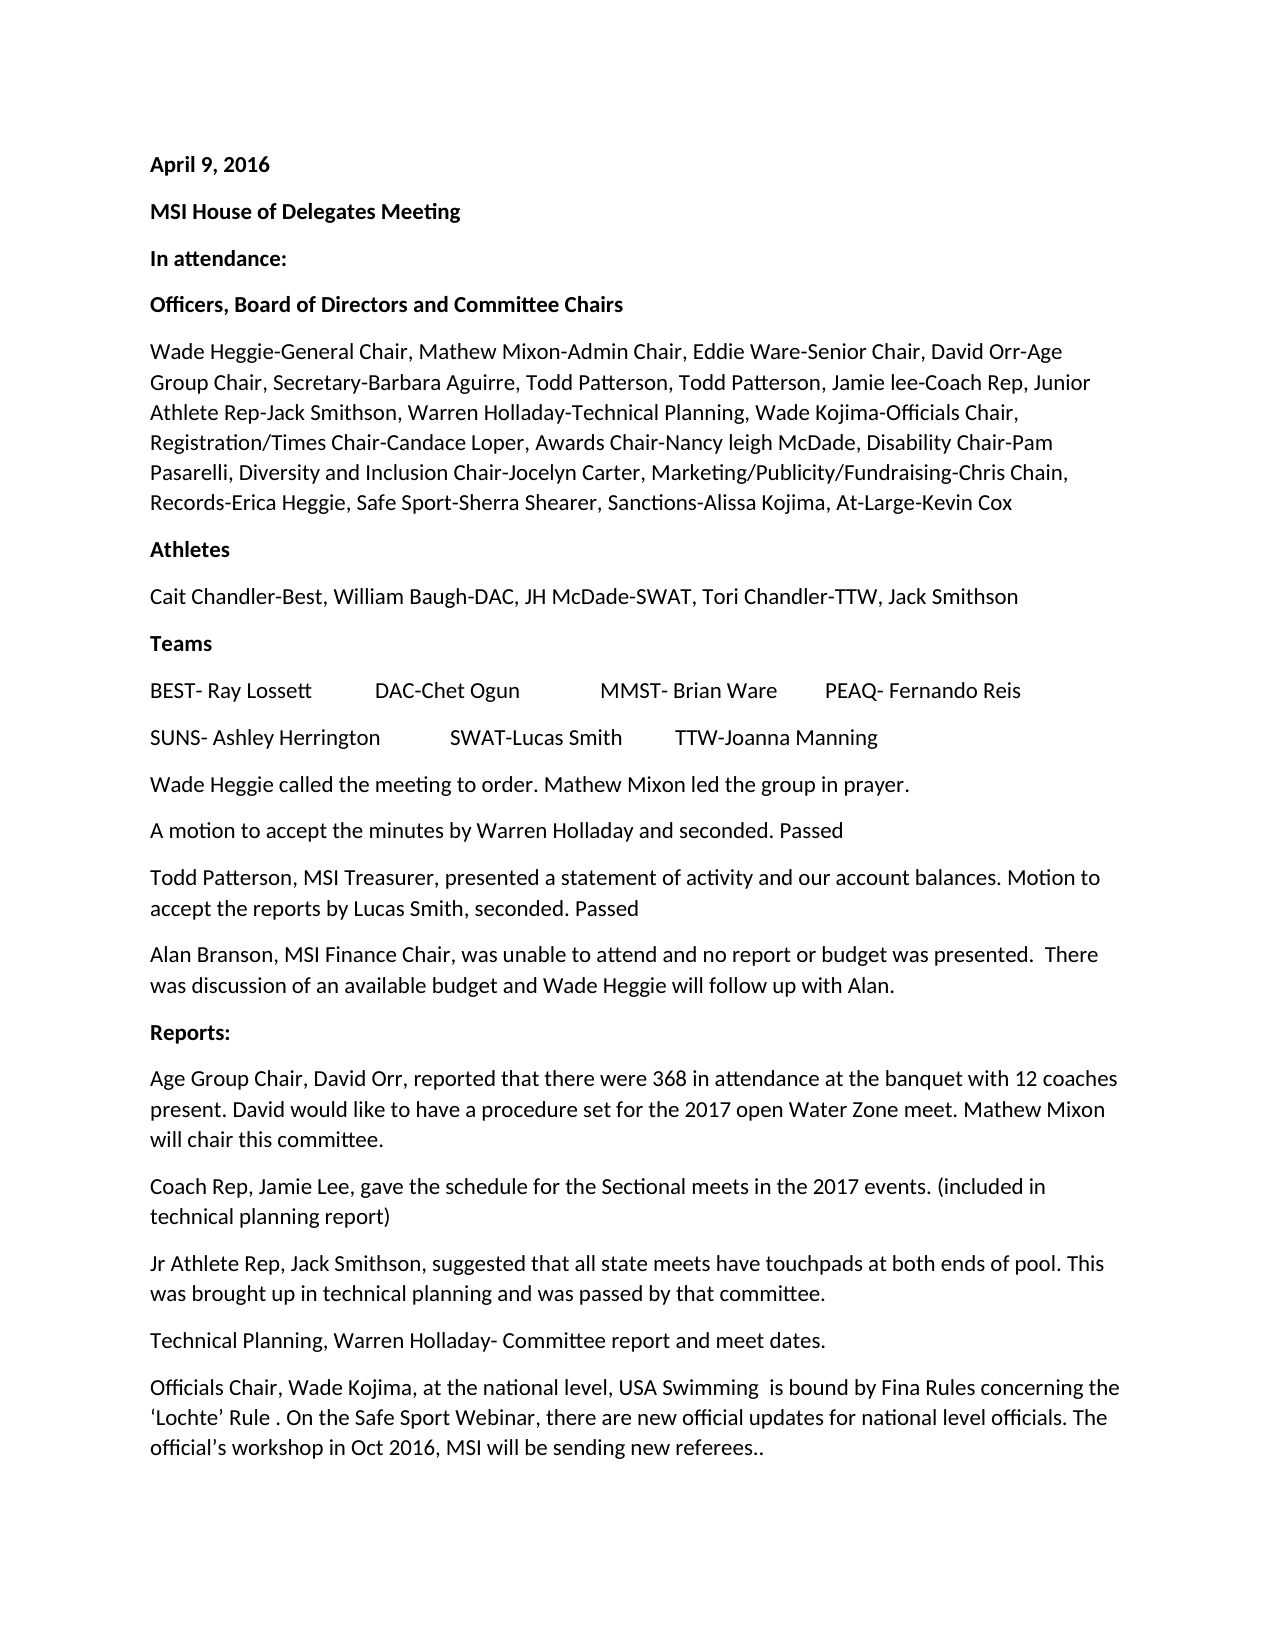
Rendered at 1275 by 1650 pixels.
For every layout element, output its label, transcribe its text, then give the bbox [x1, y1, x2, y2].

text April 9, 2016 [150, 150, 1125, 178]
text A motion to accept the minutes by Warren Holladay and seconded. Passed [150, 817, 1125, 845]
text Wade Heggie called the meeting to order. Mathew Mixon led the group in prayer. [150, 770, 1125, 798]
text MSI House of Delegates Meeting [150, 197, 1125, 225]
text Technical Planning, Warren Holladay- Committee report and meet dates. [150, 1326, 1125, 1354]
text Officers, Board of Directors and Committee Chairs [150, 291, 1125, 319]
text SUNS- Ashley Herrington SWAT-Lucas Smith TTW-Joanna Manning [150, 723, 1125, 751]
text Todd Patterson, MSI Treasurer, presented a statement of activity and our account balances. Motion to accept the reports by Lucas Smith, seconded. Passed [150, 863, 1125, 922]
text In attendance: [150, 244, 1125, 272]
text Officials Chair, Wade Kojima, at the national level, USA Swimming is bound by Fina Rules concerning the ‘Lochte’ Rule . On the Safe Sport Webinar, there are new official updates for national level officials. The official’s workshop in Oct 2016, MSI will be sending new referees.. [150, 1373, 1125, 1461]
text Cait Chandler-Best, William Baugh-DAC, JH McDade-SWAT, Tori Chandler-TTW, Jack Smithson [150, 582, 1125, 610]
text BEST- Ray Lossett DAC-Chet Ogun MMST- Brian Ware PEAQ- Fernando Reis [150, 676, 1125, 704]
text Athletes [150, 535, 1125, 563]
text Age Group Chair, David Orr, reported that there were 368 in attendance at the banquet with 12 coaches present. David would like to have a procedure set for the 2017 open Water Zone meet. Mathew Mixon will chair this committee. [150, 1064, 1125, 1153]
text Teams [150, 629, 1125, 657]
text Jr Athlete Rep, Jack Smithson, suggested that all state meets have touchpads at both ends of pool. This was brought up in technical planning and was passed by that committee. [150, 1249, 1125, 1307]
text Alan Branson, MSI Finance Chair, was unable to attend and no report or budget was presented. There was discussion of an available budget and Wade Heggie will follow up with Alan. [150, 941, 1125, 999]
text Wade Heggie-General Chair, Mathew Mixon-Admin Chair, Eddie Ware-Senior Chair, David Orr-Age Group Chair, Secretary-Barbara Aguirre, Todd Patterson, Todd Patterson, Jamie lee-Coach Rep, Junior Athlete Rep-Jack Smithson, Warren Holladay-Technical Planning, Wade Kojima-Officials Chair, Registration/Times Chair-Candace Loper, Awards Chair-Nancy leigh McDade, Disability Chair-Pam Pasarelli, Diversity and Inclusion Chair-Jocelyn Carter, Marketing/Publicity/Fundraising-Chris Chain, Records-Erica Heggie, Safe Sport-Sherra Shearer, Sanctions-Alissa Kojima, At-Large-Kevin Cox [150, 337, 1125, 517]
text Coach Rep, Jamie Lee, gave the schedule for the Sectional meets in the 2017 events. (included in technical planning report) [150, 1172, 1125, 1230]
text Reports: [150, 1018, 1125, 1046]
